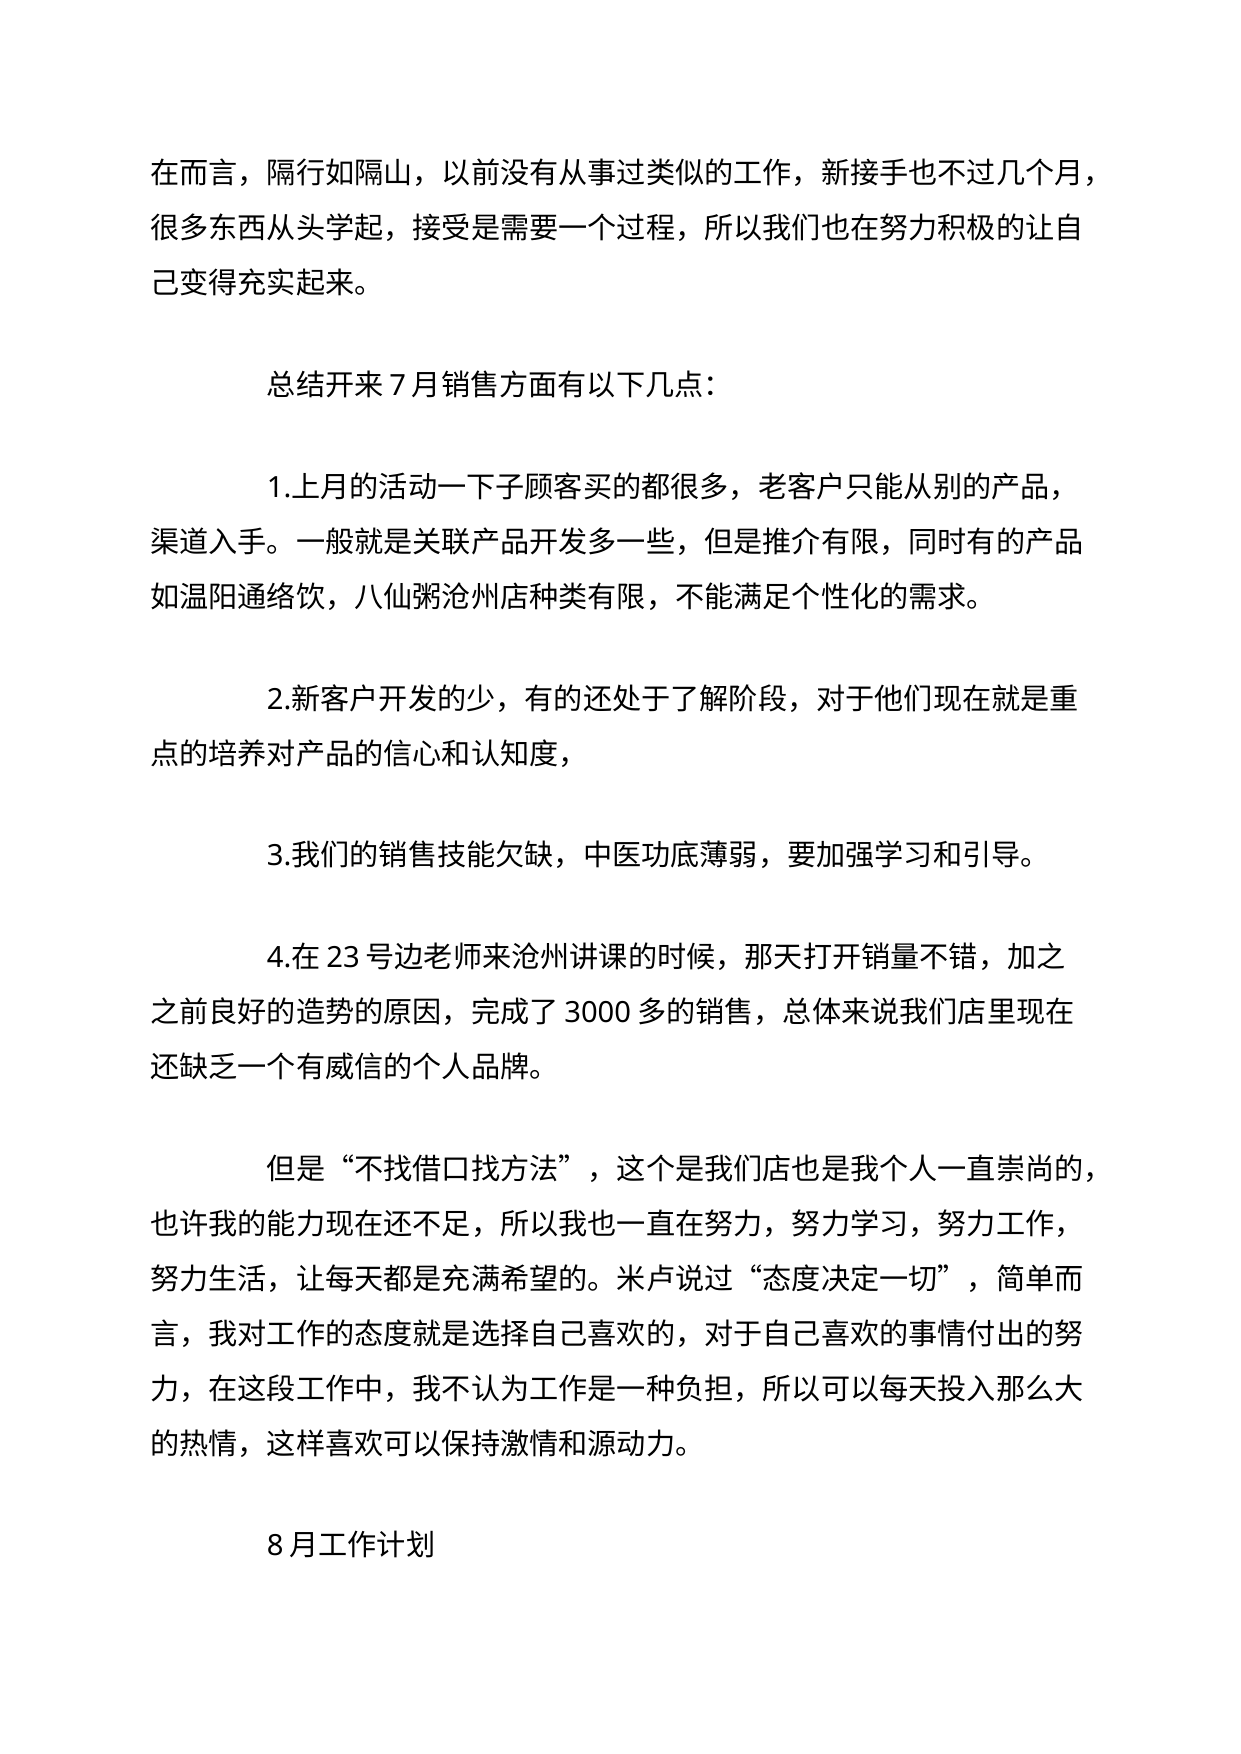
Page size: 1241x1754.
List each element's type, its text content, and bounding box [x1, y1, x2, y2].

text 但是“不找借口找方法”，这个是我们店也是我个人一直崇尚的，也许我的能力现在还不足，所以我也一直在努力，努力学习，努力工作，努力生活，让每天都是充满希望的。米卢说过“态度决定一切”，简单而言，我对工作的态度就是选择自己喜欢的，对于自己喜欢的事情付出的努力，在这段工作中，我不认为工作是一种负担，所以可以每天投入那么大的热情，这样喜欢可以保持激情和源动力。 [150, 1146, 1090, 1462]
text 3.我们的销售技能欠缺，中医功底薄弱，要加强学习和引导。 [150, 832, 1090, 874]
text 8月工作计划 [150, 1522, 1090, 1564]
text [150, 150, 1090, 302]
text 总结开来7月销售方面有以下几点： [150, 362, 1090, 404]
text 1.上月的活动一下子顾客买的都很多，老客户只能从别的产品，渠道入手。一般就是关联产品开发多一些，但是推介有限，同时有的产品如温阳通络饮，八仙粥沧州店种类有限，不能满足个性化的需求。 [150, 463, 1090, 616]
text 4.在23号边老师来沧州讲课的时候，那天打开销量不错，加之之前良好的造势的原因，完成了3000多的销售，总体来说我们店里现在还缺乏一个有威信的个人品牌。 [150, 934, 1090, 1086]
text 2.新客户开发的少，有的还处于了解阶段，对于他们现在就是重点的培养对产品的信心和认知度， [150, 675, 1090, 772]
